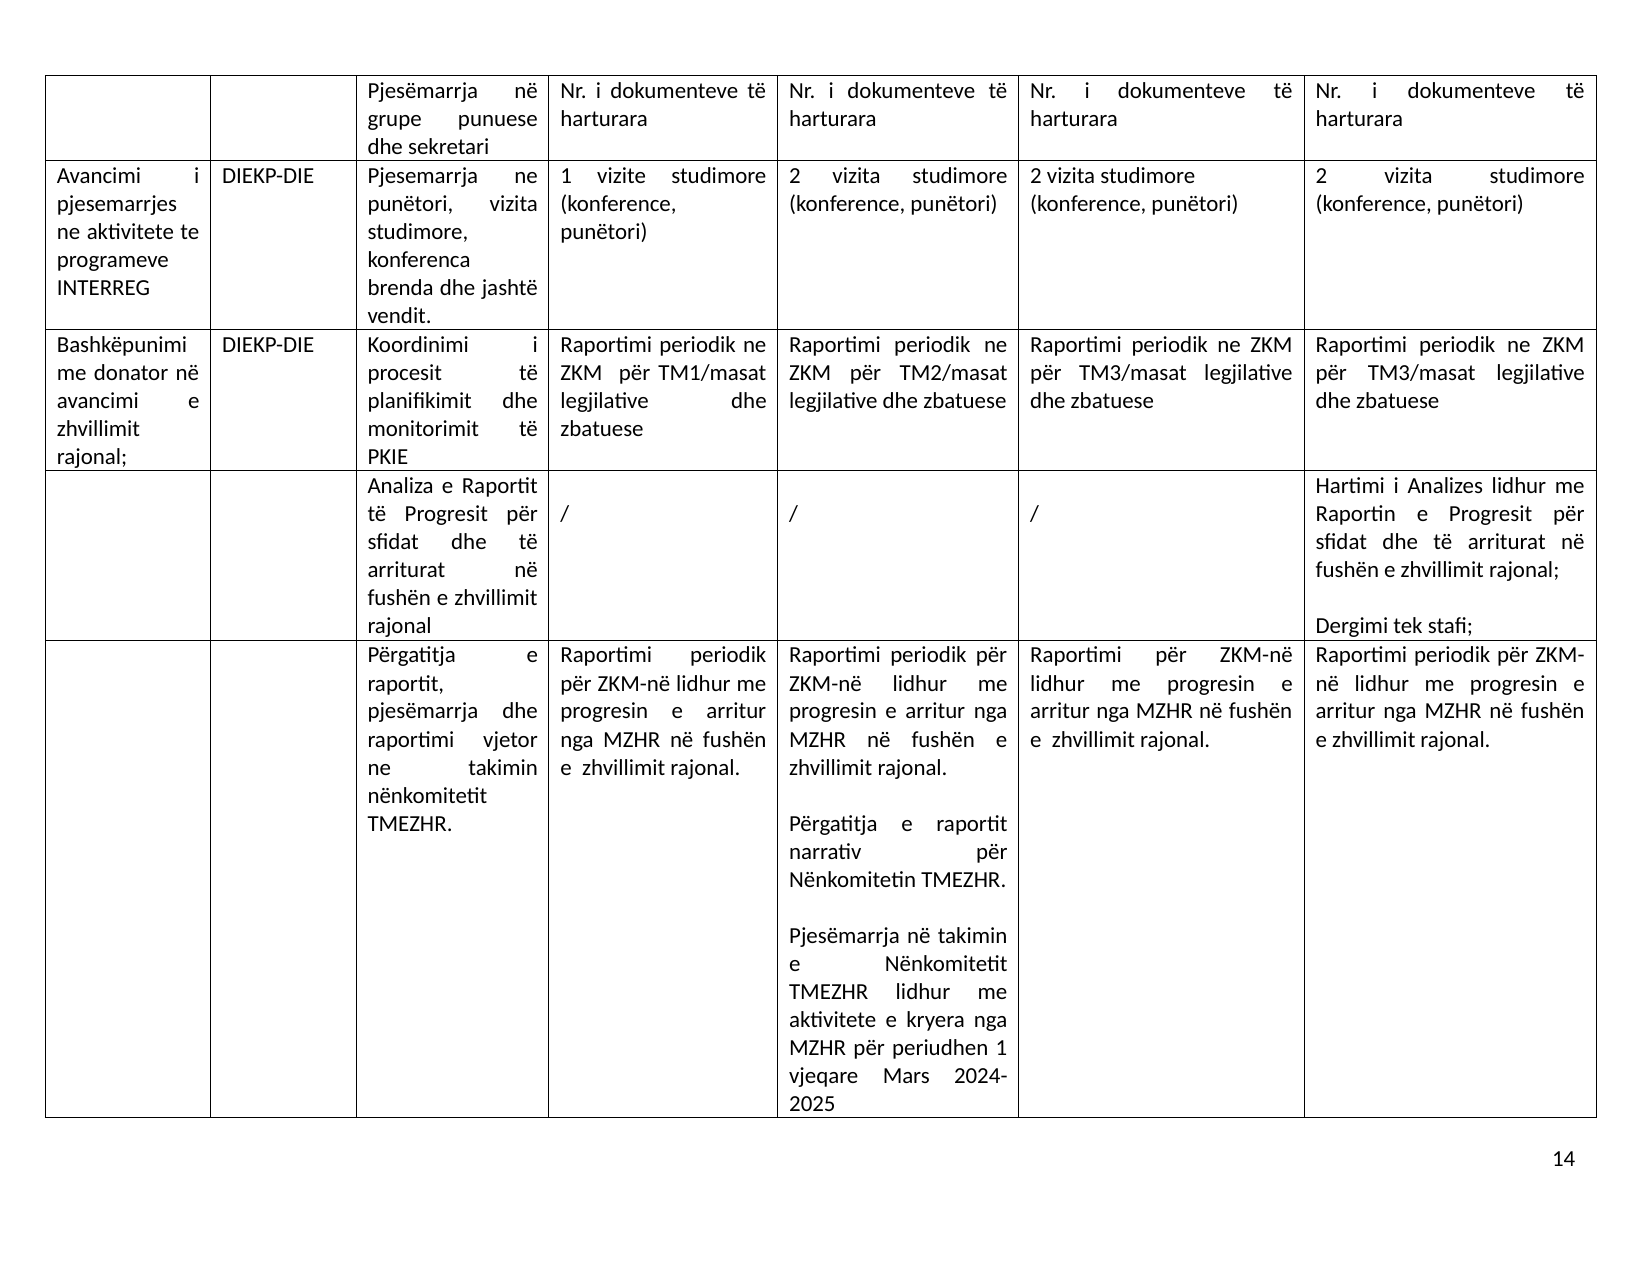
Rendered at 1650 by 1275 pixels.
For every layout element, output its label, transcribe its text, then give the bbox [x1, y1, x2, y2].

table_cell [211, 641, 356, 1117]
table_cell Pjesemarrja ne punëtori, vizita studimore, konferenca brenda dhe jashtë vendit. [357, 161, 548, 329]
table_cell [46, 641, 210, 1117]
table_cell Raportimi periodik për ZKM-në lidhur me progresin e arritur nga MZHR në fushën e zhvillimit rajonal. Përgatitja e raportit narrativ për Nënkomitetin TMEZHR. Pjesëmarrja në takimin e Nënkomitetit TMEZHR lidhur me aktivitete e kryera nga MZHR për periudhen 1 vjeqare Mars 2024-2025 [778, 641, 1018, 1117]
table_cell DIEKP-DIE [211, 161, 356, 329]
table_cell Raportimi periodik ne ZKM për TM2/masat legjilative dhe zbatuese [778, 330, 1018, 470]
table_cell Pjesëmarrja në grupe punuese dhe sekretari [357, 76, 548, 160]
table_cell Nr. i dokumenteve të harturara [778, 76, 1018, 160]
table_cell Koordinimi i procesit të planifikimit dhe monitorimit të PKIE [357, 330, 548, 470]
table_cell DIEKP-DIE [211, 330, 356, 470]
table_cell Raportimi periodik ne ZKM për TM3/masat legjilative dhe zbatuese [1305, 330, 1596, 470]
table_cell [46, 471, 210, 639]
table_cell 2 vizita studimore (konference, punëtori) [1019, 161, 1304, 329]
table_cell Hartimi i Analizes lidhur me Raportin e Progresit për sfidat dhe të arriturat në fushën e zhvillimit rajonal; Dergimi tek stafi; [1305, 471, 1596, 639]
table_cell Raportimi periodik për ZKM-në lidhur me progresin e arritur nga MZHR në fushën e zhvillimit rajonal. [549, 641, 777, 1117]
table_cell Nr. i dokumenteve të harturara [549, 76, 777, 160]
table_cell Analiza e Raportit të Progresit për sfidat dhe të arriturat në fushën e zhvillimit rajonal [357, 471, 548, 639]
table_cell Bashkëpunimi me donator në avancimi e zhvillimit rajonal; [46, 330, 210, 470]
table_cell [211, 471, 356, 639]
table_cell 1 vizite studimore (konference, punëtori) [549, 161, 777, 329]
table_cell Raportimi për ZKM-në lidhur me progresin e arritur nga MZHR në fushën e zhvillimit rajonal. [1019, 641, 1304, 1117]
table_cell Raportimi periodik për ZKM-në lidhur me progresin e arritur nga MZHR në fushën e zhvillimit rajonal. [1305, 641, 1596, 1117]
table_cell Avancimi i pjesemarrjes ne aktivitete te programeve INTERREG [46, 161, 210, 329]
table_cell Nr. i dokumenteve të harturara [1305, 76, 1596, 160]
table_cell / [778, 471, 1018, 639]
table_cell Raportimi periodik ne ZKM për TM3/masat legjilative dhe zbatuese [1019, 330, 1304, 470]
table_cell / [549, 471, 777, 639]
table_cell / [1019, 471, 1304, 639]
table_cell Nr. i dokumenteve të harturara [1019, 76, 1304, 160]
table_cell 2 vizita studimore (konference, punëtori) [778, 161, 1018, 329]
table_cell Përgatitja e raportit, pjesëmarrja dhe raportimi vjetor ne takimin nënkomitetit TMEZHR. [357, 641, 548, 1117]
table_cell 2 vizita studimore (konference, punëtori) [1305, 161, 1596, 329]
table_cell Raportimi periodik ne ZKM për TM1/masat legjilative dhe zbatuese [549, 330, 777, 470]
